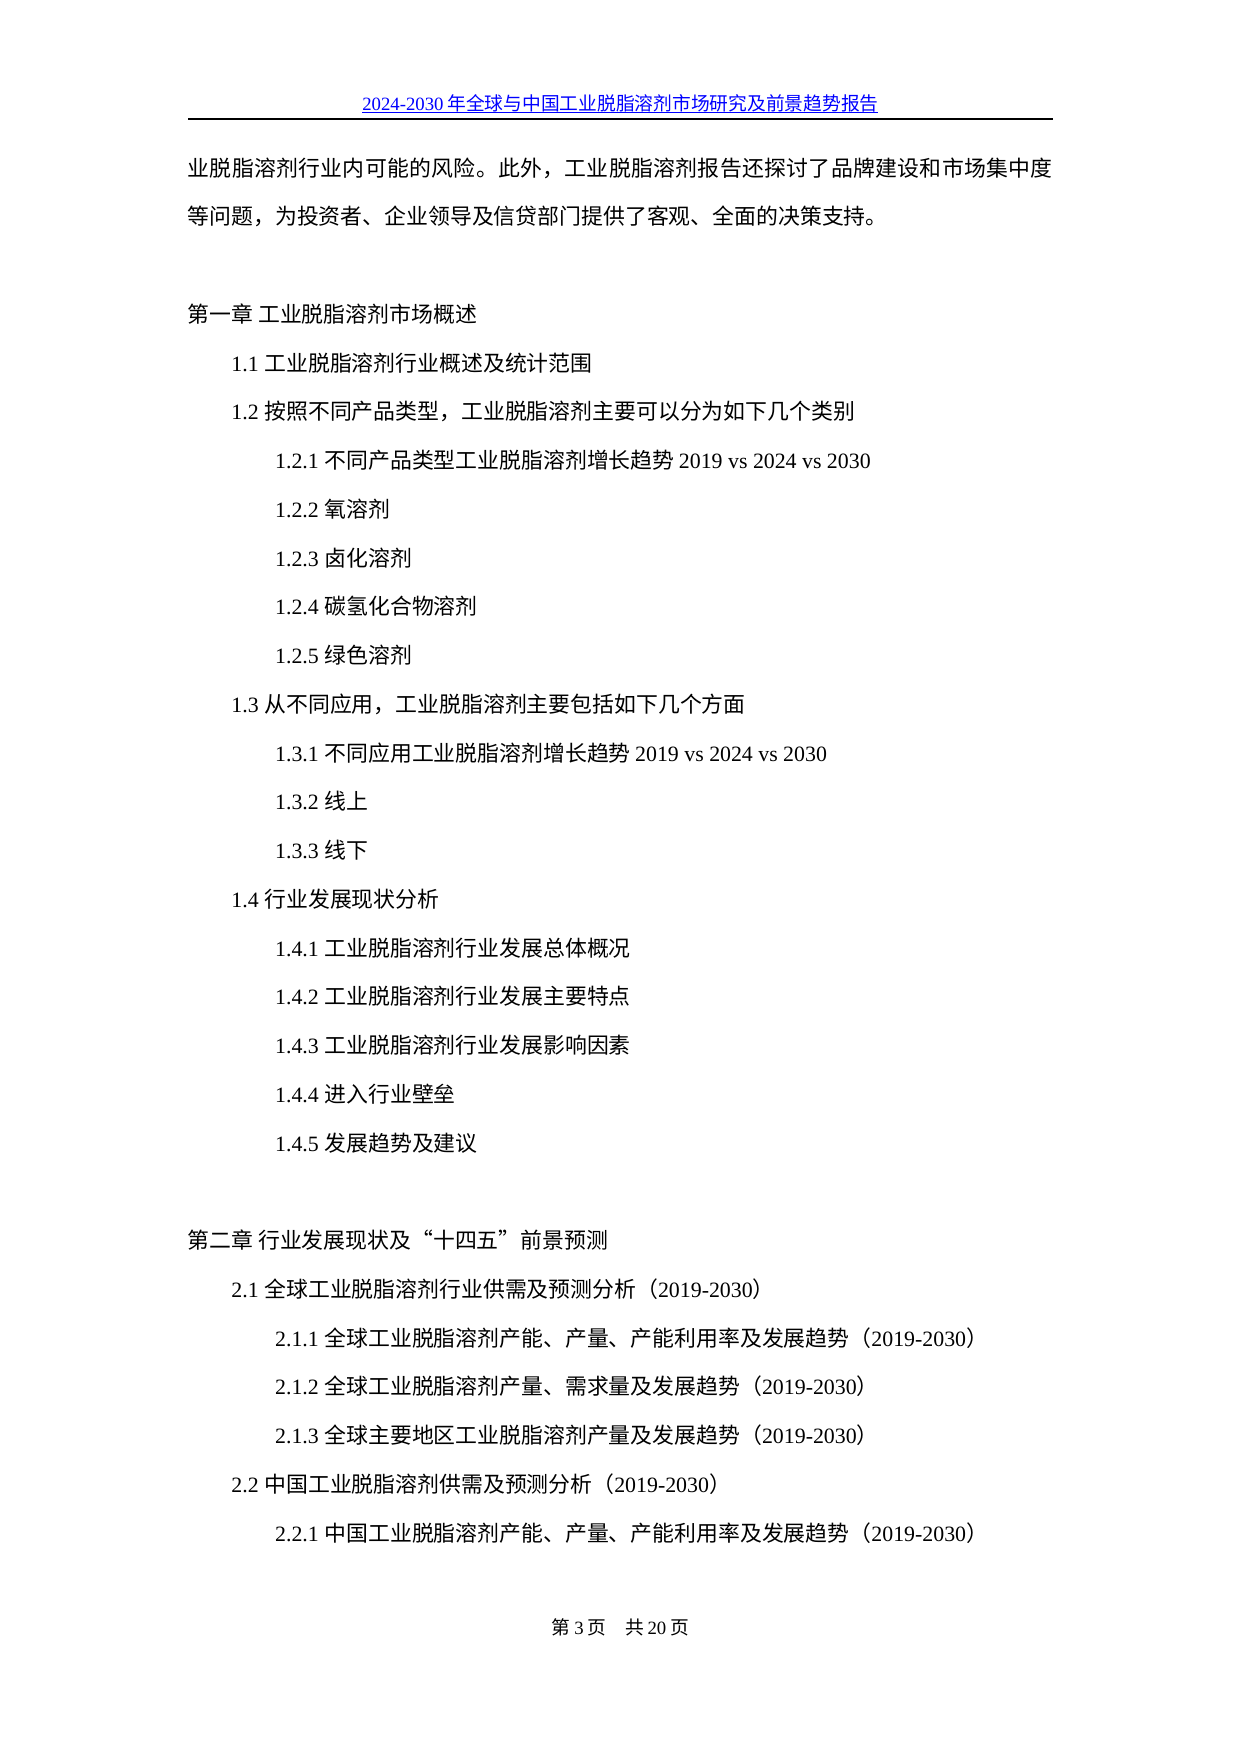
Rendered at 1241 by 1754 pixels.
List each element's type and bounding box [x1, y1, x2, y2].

text [187, 150, 1053, 1548]
